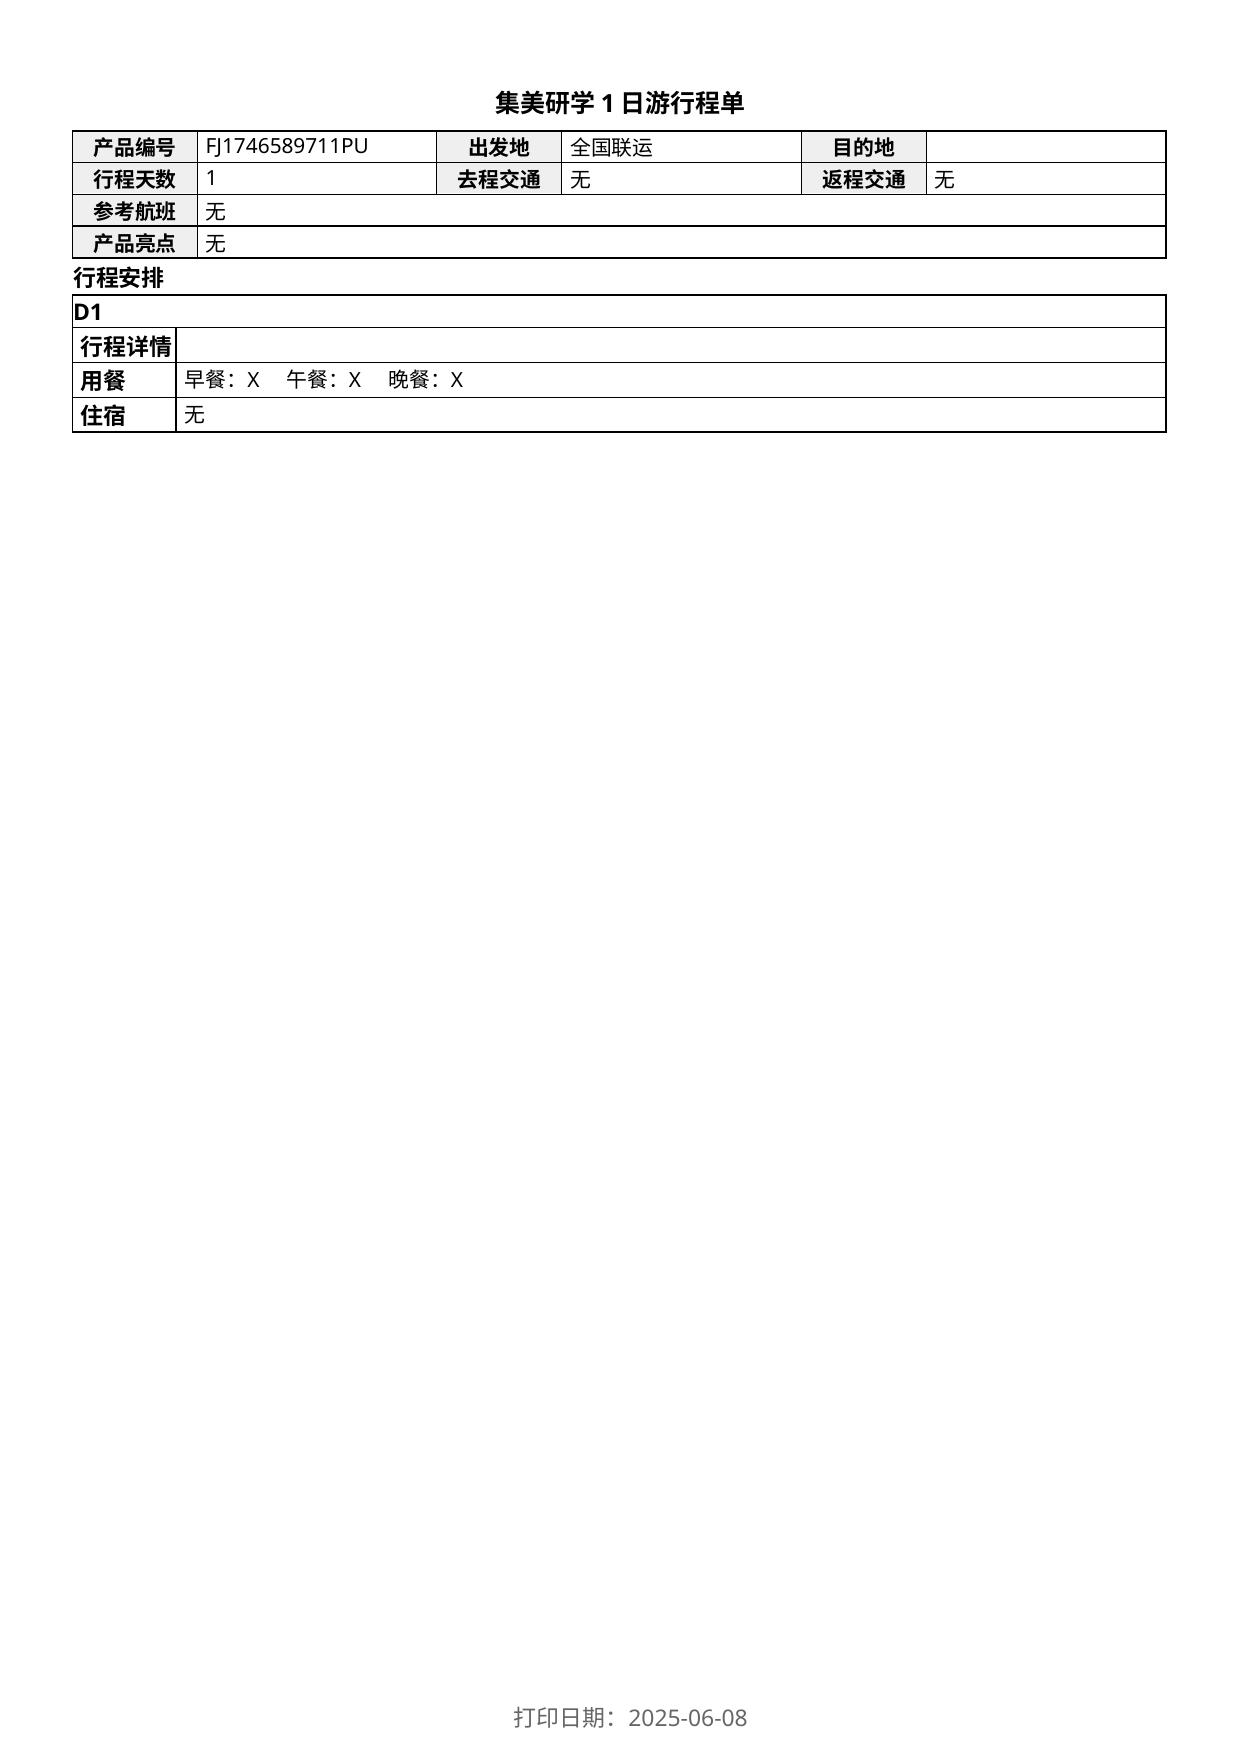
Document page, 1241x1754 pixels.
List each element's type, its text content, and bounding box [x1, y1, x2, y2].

table_cell 1 [198, 163, 436, 193]
table_cell 行程天数 [73, 163, 197, 193]
table_header D1 [73, 296, 1165, 327]
table_header 目的地 [802, 132, 926, 162]
table_cell 返程交通 [802, 163, 926, 193]
table_cell 无 [198, 195, 1165, 225]
table_cell [177, 328, 1165, 362]
table_cell 用餐 [73, 363, 175, 396]
text 集美研学1日游行程单 [73, 83, 1167, 119]
table_header 产品编号 [73, 132, 197, 162]
text 行程安排 [73, 260, 1167, 293]
table_cell 住宿 [73, 398, 175, 431]
table_cell 去程交通 [437, 163, 561, 193]
table_header 全国联运 [562, 132, 801, 162]
table_cell 无 [927, 163, 1165, 193]
table_cell 参考航班 [73, 195, 197, 225]
table_cell 产品亮点 [73, 227, 197, 257]
table_cell 无 [562, 163, 801, 193]
table_cell 无 [177, 398, 1165, 431]
table_header [927, 132, 1165, 162]
table_cell 行程详情 [73, 328, 175, 362]
table_cell 早餐：X 午餐：X 晚餐：X [177, 363, 1165, 396]
table_cell 无 [198, 227, 1165, 257]
table_header FJ1746589711PU [198, 132, 436, 162]
table_header 出发地 [437, 132, 561, 162]
